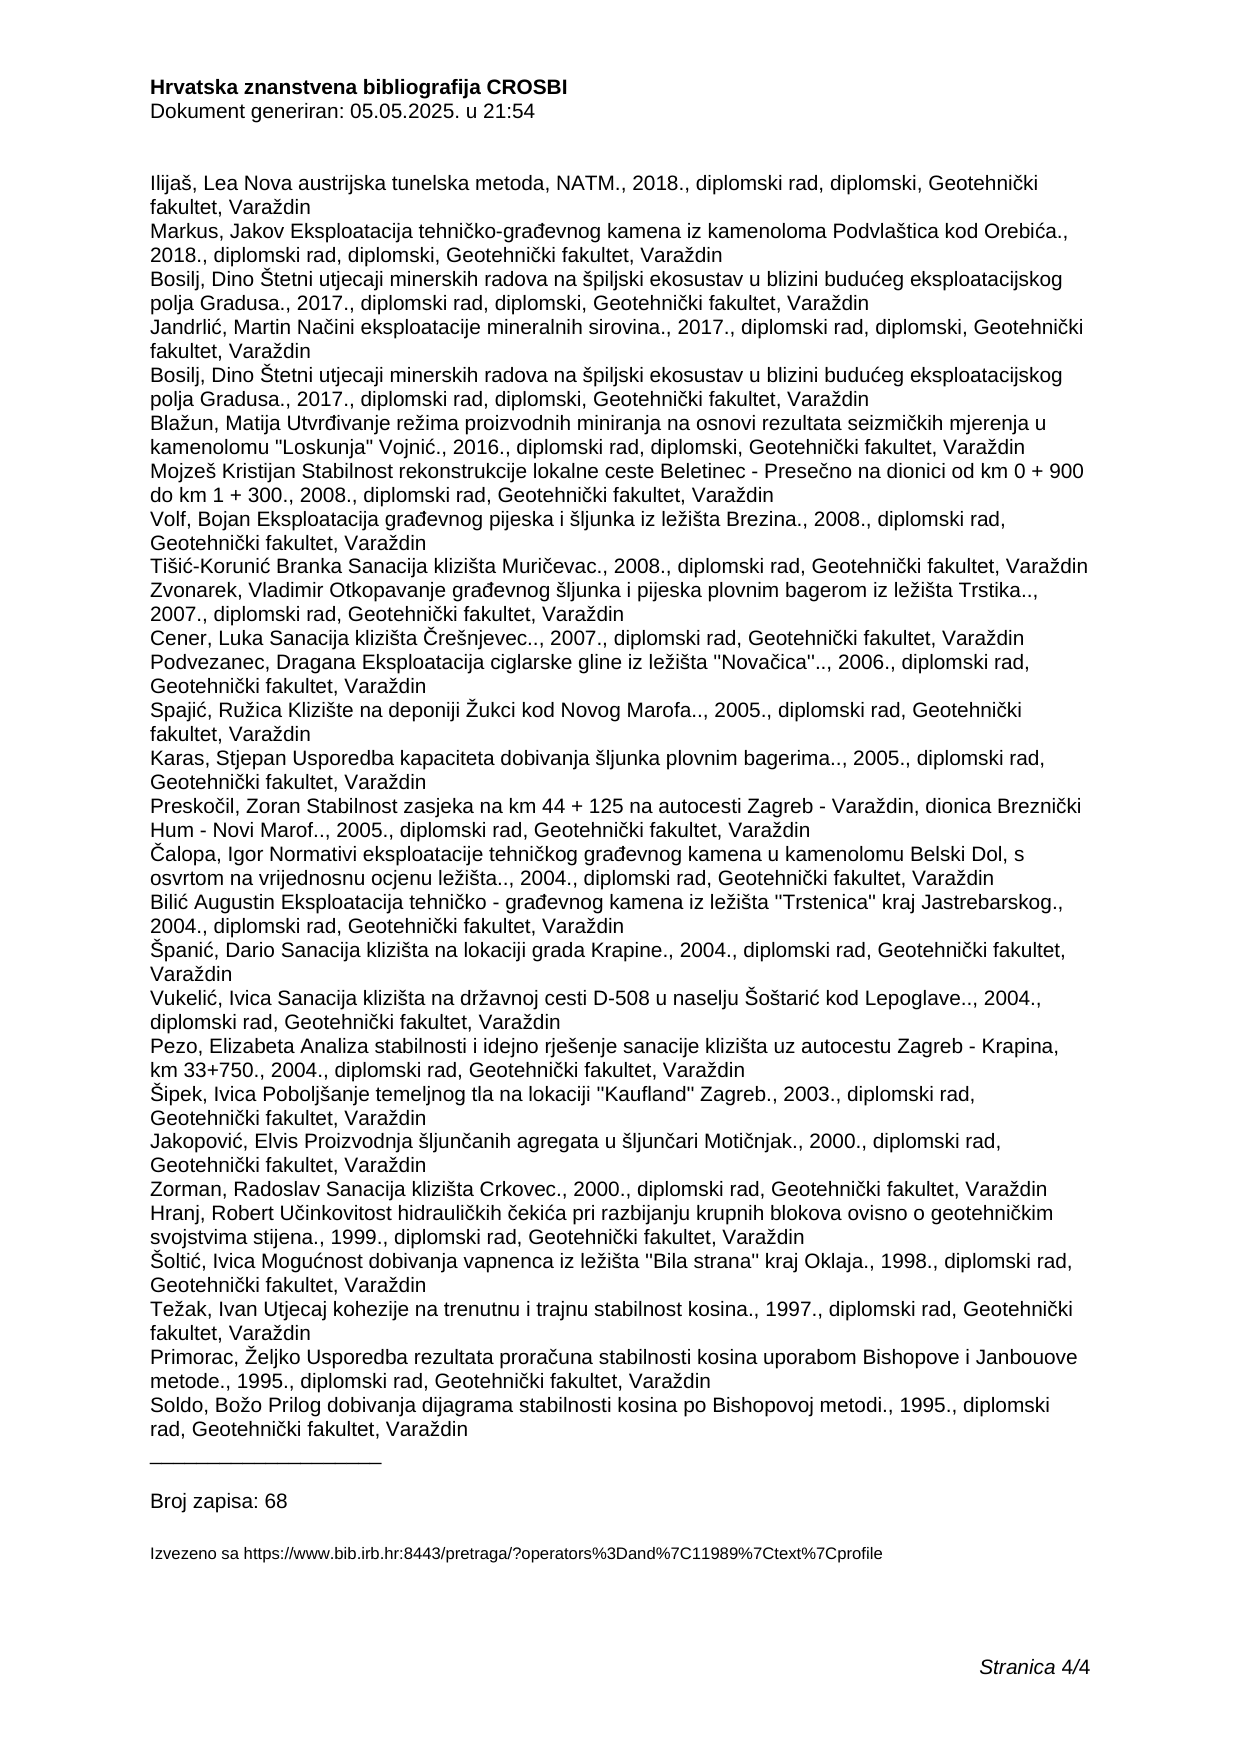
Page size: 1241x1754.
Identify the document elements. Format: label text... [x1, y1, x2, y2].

text Hranj, Robert [150, 1201, 1090, 1249]
text Cener, Luka [150, 626, 1090, 650]
text Zorman, Radoslav [150, 1177, 1090, 1201]
text Podvezanec, Dragana [150, 650, 1090, 698]
text Tišić-Korunić Branka [150, 554, 1090, 578]
text Volf, Bojan [150, 506, 1090, 554]
text Težak, Ivan [150, 1297, 1090, 1345]
text Bosilj, Dino [150, 363, 1090, 411]
text Mojzeš Kristijan [150, 458, 1090, 506]
text Čalopa, Igor [150, 842, 1090, 890]
text Španić, Dario [150, 938, 1090, 986]
text Izvezeno sa https://www.bib.irb.hr:8443/pretraga/?operators%3Dand%7C11989%7Ctext%7Cprofile [150, 1544, 1090, 1563]
text Jandrlić, Martin [150, 315, 1090, 363]
text Soldo, Božo [150, 1393, 1090, 1441]
text Blažun, Matija [150, 411, 1090, 458]
text Primorac, Željko [150, 1345, 1090, 1393]
text Bosilj, Dino [150, 267, 1090, 315]
text Jakopović, Elvis [150, 1129, 1090, 1177]
text Markus, Jakov [150, 219, 1090, 267]
text Preskočil, Zoran [150, 794, 1090, 842]
text Vukelić, Ivica [150, 986, 1090, 1033]
text Karas, Stjepan [150, 746, 1090, 794]
text Ilijaš, Lea [150, 171, 1090, 219]
text Šoltić, Ivica [150, 1249, 1090, 1297]
text Zvonarek, Vladimir [150, 578, 1090, 626]
text ____________________ [150, 1441, 1090, 1465]
text Šipek, Ivica [150, 1081, 1090, 1129]
text Spajić, Ružica [150, 698, 1090, 746]
text Pezo, Elizabeta [150, 1033, 1090, 1081]
text Broj zapisa: 68 [150, 1489, 1090, 1513]
text Bilić Augustin [150, 890, 1090, 938]
